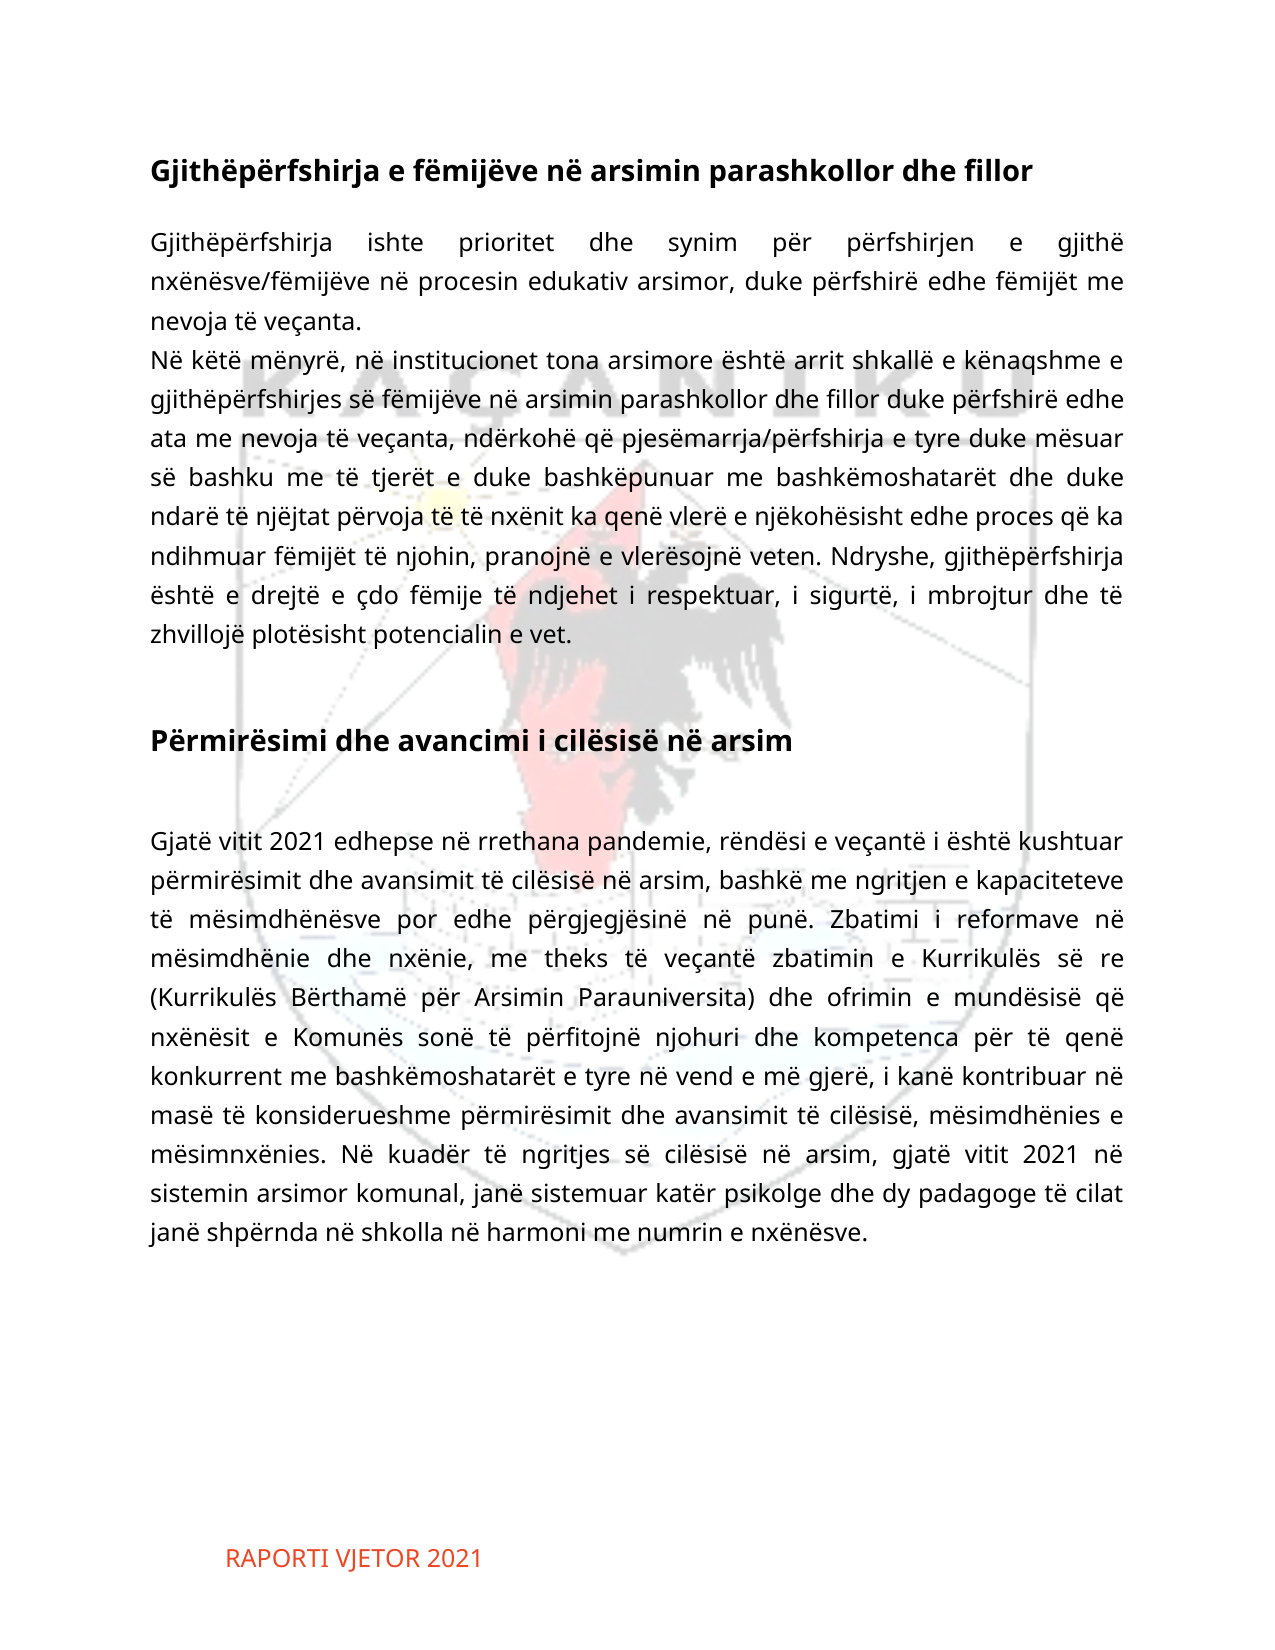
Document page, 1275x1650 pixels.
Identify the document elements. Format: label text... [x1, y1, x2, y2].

subtitle Gjithëpërfshirja e fëmijëve në arsimin parashkollor dhe fillor [150, 150, 1125, 190]
subtitle Përmirësimi dhe avancimi i cilësisë në arsim [150, 720, 1125, 759]
text Gjithëpërfshirja ishte prioritet dhe synim për përfshirjen e gjithë nxënësve/fëmijëve në procesin edukativ arsimor, duke përfshirë edhe fëmijët me nevoja të veçanta. [150, 225, 1125, 337]
text Në këtë mënyrë, në institucionet tona arsimore është arrit shkallë e kënaqshme e gjithëpërfshirjes së fëmijëve në arsimin parashkollor dhe fillor duke përfshirë edhe ata me nevoja të veçanta, ndërkohë që pjesëmarrja/përfshirja e tyre duke mësuar së bashku me të tjerët e duke bashkëpunuar me bashkëmoshatarët dhe duke ndarë të njëjtat përvoja të të nxënit ka qenë vlerë e njëkohësisht edhe proces që ka ndihmuar fëmijët të njohin, pranojnë e vlerësojnë veten. Ndryshe, gjithëpërfshirja është e drejtë e çdo fëmije të ndjehet i respektuar, i sigurtë, i mbrojtur dhe të zhvillojë plotësisht potencialin e vet. [150, 342, 1125, 651]
text Gjatë vitit 2021 edhepse në rrethana pandemie, rëndësi e veçantë i është kushtuar përmirësimit dhe avansimit të cilësisë në arsim, bashkë me ngritjen e kapaciteteve të mësimdhënësve por edhe përgjegjësinë në punë. Zbatimi i reformave në mësimdhënie dhe nxënie, me theks të veçantë zbatimin e Kurrikulës së re (Kurrikulës Bërthamë për Arsimin Parauniversita) dhe ofrimin e mundësisë që nxënësit e Komunës sonë të përfitojnë njohuri dhe kompetenca për të qenë konkurrent me bashkëmoshatarët e tyre në vend e më gjerë, i kanë kontribuar në masë të konsiderueshme përmirësimit dhe avansimit të cilësisë, mësimdhënies e mësimnxënies. Në kuadër të ngritjes së cilësisë në arsim, gjatë vitit 2021 në sistemin arsimor komunal, janë sistemuar katër psikolge dhe dy padagoge të cilat janë shpërnda në shkolla në harmoni me numrin e nxënësve. [150, 823, 1125, 1249]
